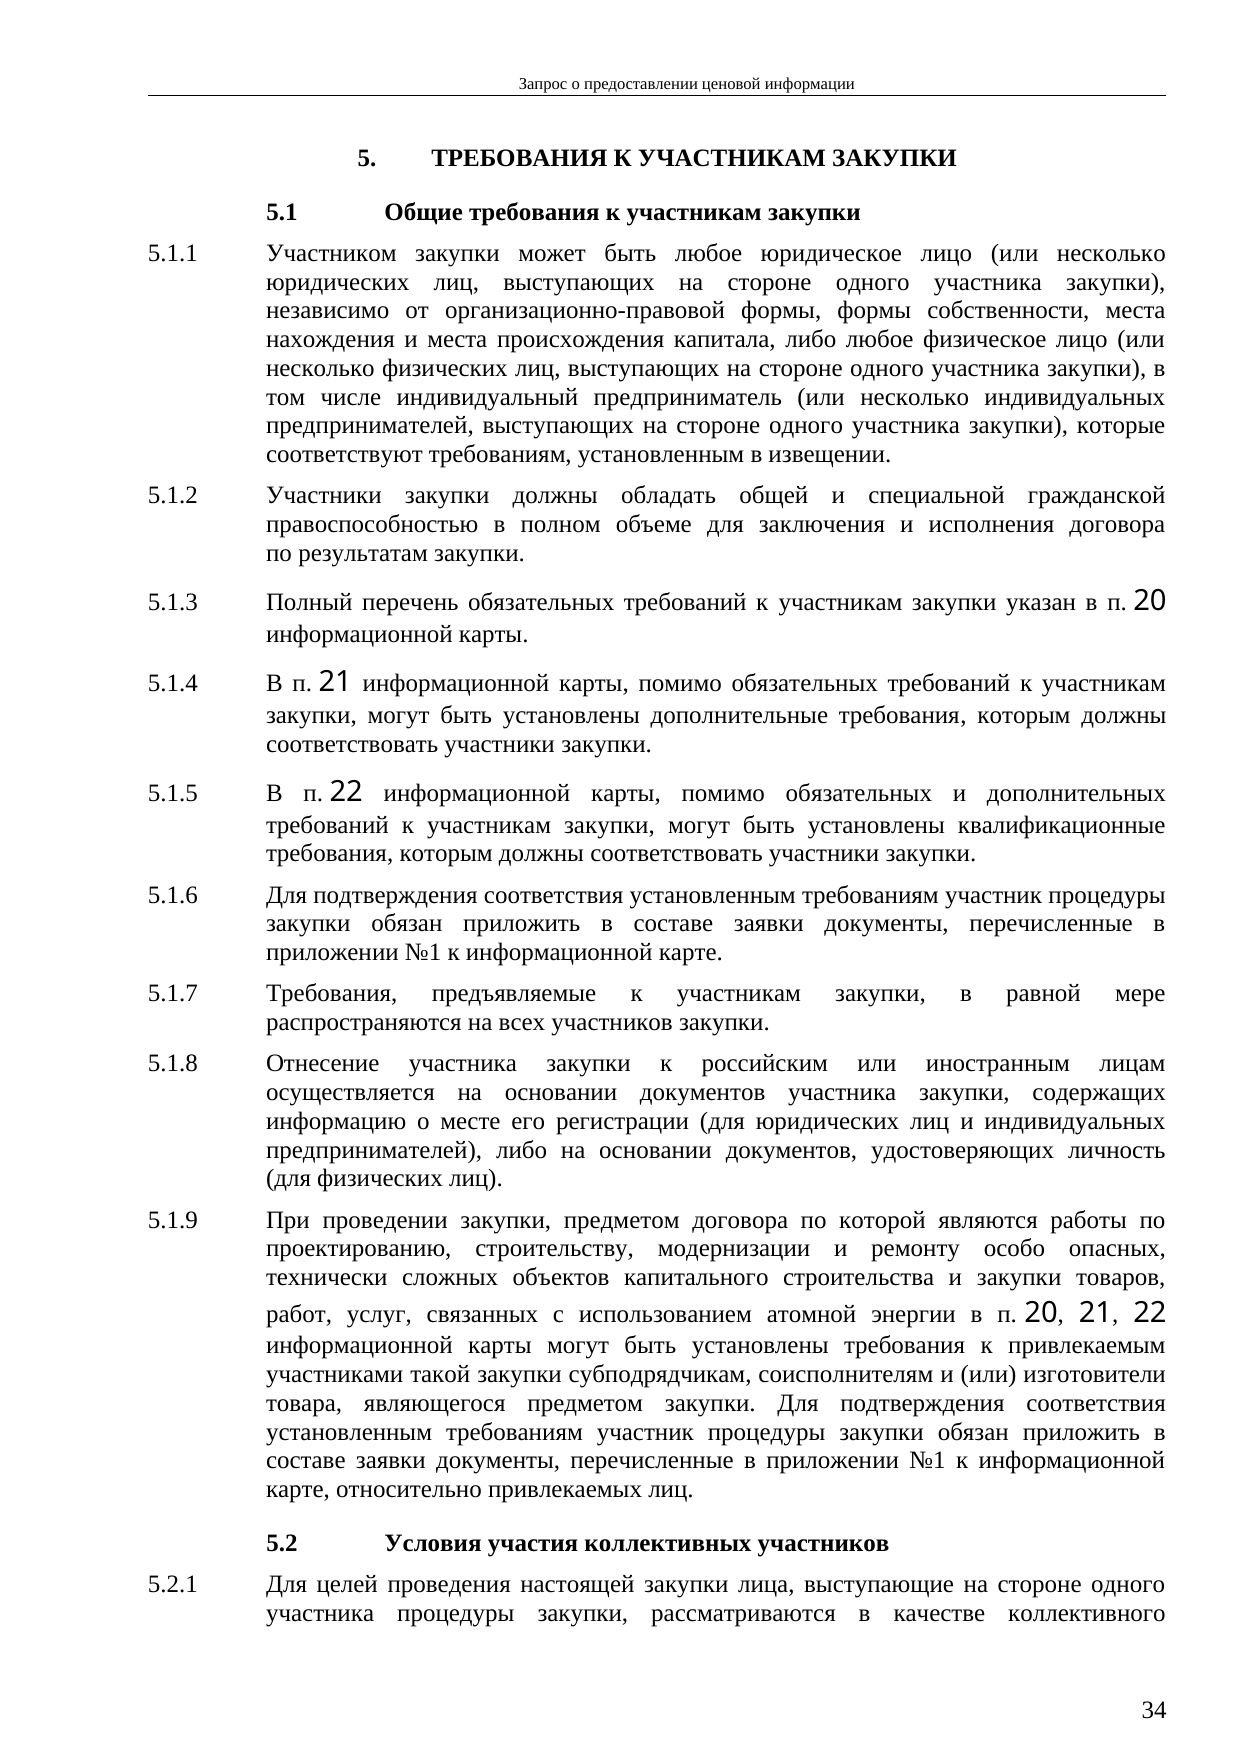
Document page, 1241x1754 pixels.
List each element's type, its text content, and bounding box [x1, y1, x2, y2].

list В п. 15 информационной карты, помимо обязательных требований к участникам закупки, могут быть установлены дополнительные требования, которым должны соответствовать участники закупки. [148, 660, 1166, 757]
list Для подтверждения соответствия установленным требованиям участник процедуры закупки обязан приложить в составе заявки документы, перечисленные в приложении №1 к информационной карте. [148, 880, 1166, 966]
list При проведении закупки, предметом договора по которой являются работы по проектированию, строительству, модернизации и ремонту особо опасных, технически сложных объектов капитального строительства и закупки товаров, работ, услуг, связанных с использованием атомной энергии в п. 14, 15, 16 информационной карты могут быть установлены требования к привлекаемым участниками такой закупки субподрядчикам, соисполнителям и (или) изготовители товара, являющегося предметом закупки. Для подтверждения соответствия установленным требованиям участник процедуры закупки обязан приложить в составе заявки документы, перечисленные в приложении №1 к информационной карте, относительно привлекаемых лиц. [148, 1205, 1166, 1503]
list Условия участия коллективных участников [266, 1528, 1166, 1557]
list Полный перечень обязательных требований к участникам закупки указан в п. 14 информационной карты. [148, 579, 1166, 648]
list Общие требования к участникам закупки [266, 197, 1166, 226]
list Участником закупки может быть любое юридическое лицо (или несколько юридических лиц, выступающих на стороне одного участника закупки), независимо от организационно-правовой формы, формы собственности, места нахождения и места происхождения капитала, либо любое физическое лицо (или несколько физических лиц, выступающих на стороне одного участника закупки), в том числе индивидуальный предприниматель (или несколько индивидуальных предпринимателей, выступающих на стороне одного участника закупки), которые соответствуют требованиям, установленным в извещении. [148, 238, 1166, 468]
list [148, 1569, 1166, 1627]
list Участники закупки должны обладать общей и специальной гражданской правоспособностью в полном объеме для заключения и исполнения договора по результатам закупки. [148, 481, 1166, 567]
list Отнесение участника закупки к российским или иностранным лицам осуществляется на основании документов участника закупки, содержащих информацию о месте его регистрации (для юридических лиц и индивидуальных предпринимателей), либо на основании документов, удостоверяющих личность (для физических лиц). [148, 1048, 1166, 1192]
list В п. 16 информационной карты, помимо обязательных и дополнительных требований к участникам закупки, могут быть установлены квалификационные требования, которым должны соответствовать участники закупки. [148, 770, 1166, 867]
list ТРЕБОВАНИЯ К УЧАСТНИКАМ ЗАКУПКИ [148, 143, 1166, 172]
list Требования, предъявляемые к участникам закупки, в равной мере распространяются на всех участников закупки. [148, 978, 1166, 1036]
